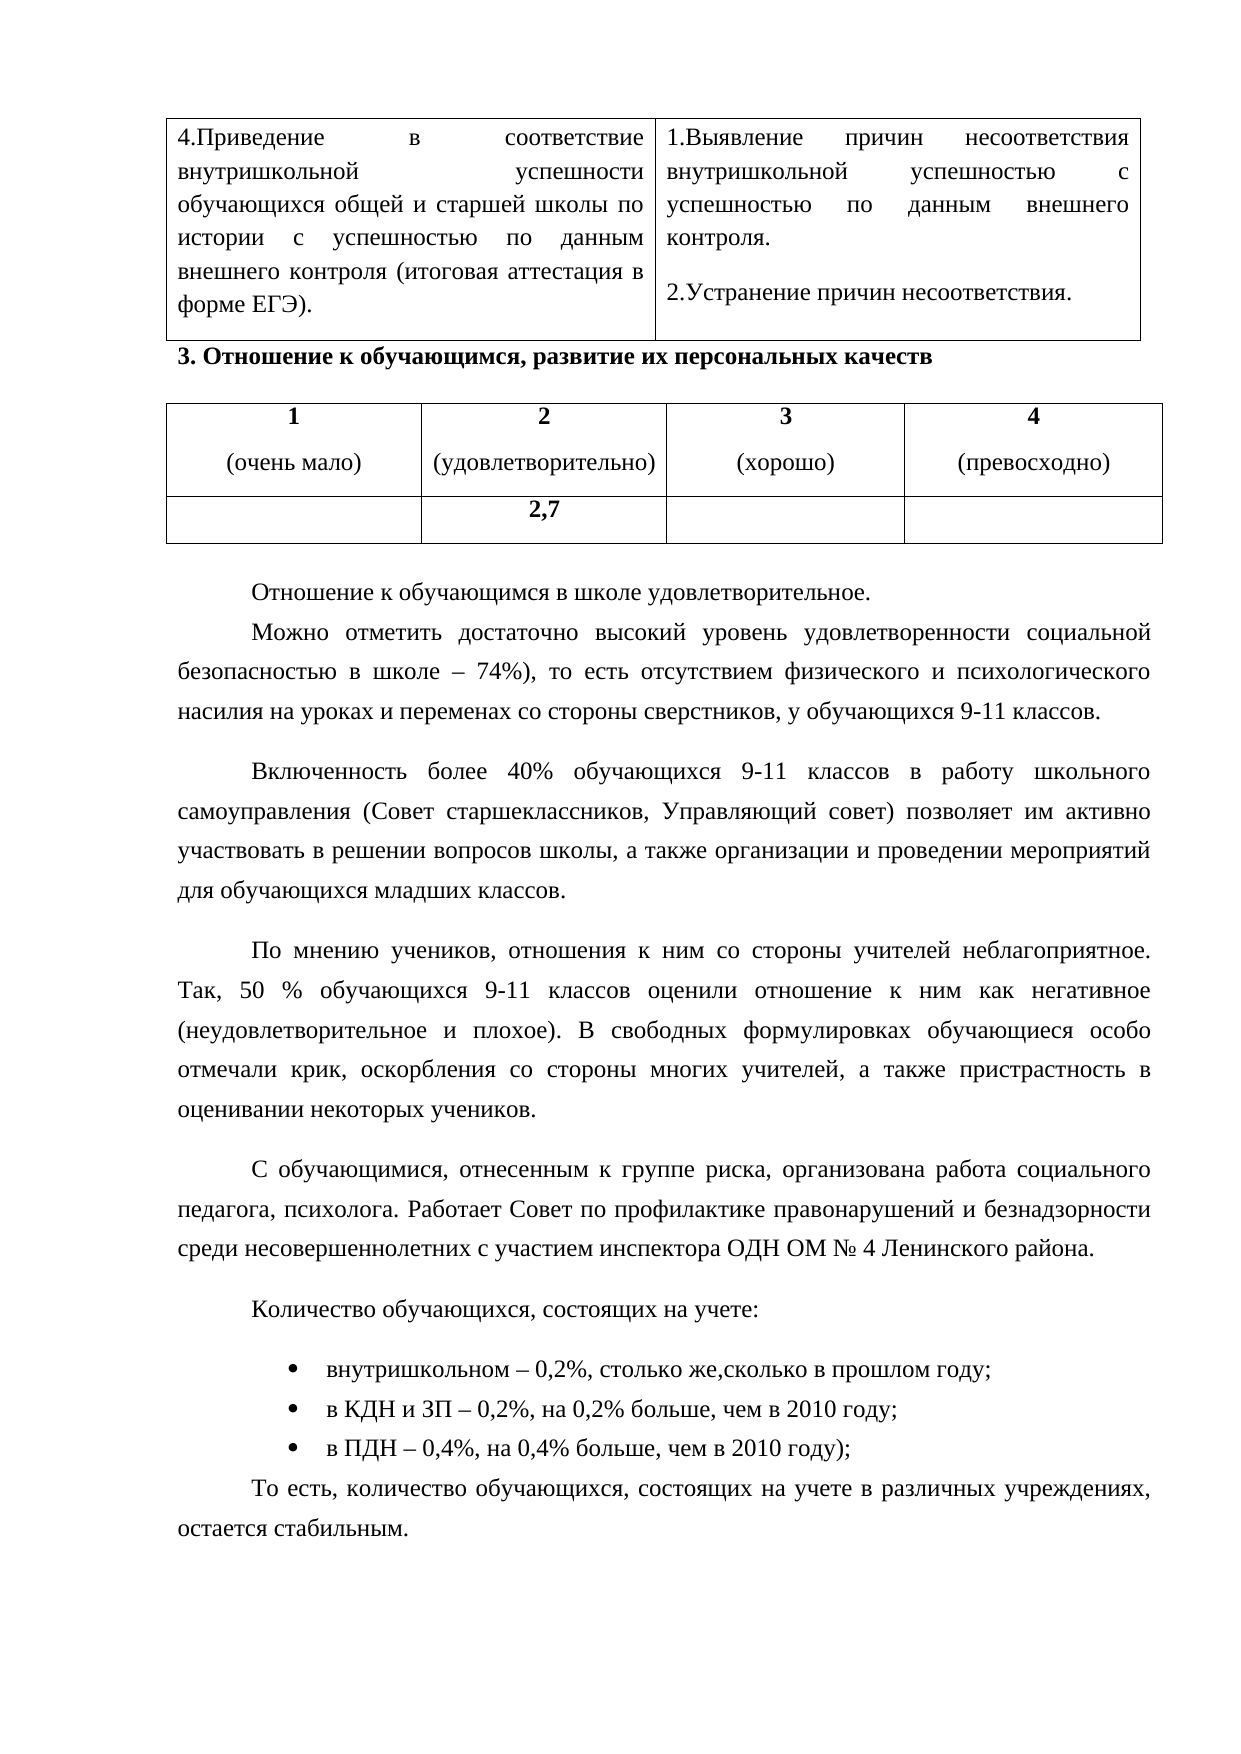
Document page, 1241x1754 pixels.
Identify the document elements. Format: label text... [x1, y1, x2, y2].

table_cell 4.Приведение в соответствие внутришкольной успешности обучающихся общей и старшей школы по истории с успешностью по данным внешнего контроля (итоговая аттестация в форме ЕГЭ). [167, 119, 655, 340]
table_cell [905, 497, 1162, 543]
table_header 1 (очень мало) [167, 404, 421, 496]
list в ПДН – 0,4%, на 0,4% больше, чем в 2010 году); [288, 1425, 1152, 1465]
text По мнению учеников, отношения к ним со стороны учителей неблагоприятное. Так, 50 % обучающихся классов оценили отношение к ним как негативное (неудовлетворительное и плохое). В свободных формулировках обучающиеся особо отмечали крик, оскорбления со стороны многих учителей, а также пристрастность в оценивании некоторых учеников. [177, 927, 1152, 1125]
table_cell 1.Выявление причин несоответствия внутришкольной успешностью с успешностью по данным внешнего контроля. 2.Устранение причин несоответствия. [656, 119, 1140, 340]
list внутришкольном – 0,2%, столько же,сколько в прошлом году; [288, 1346, 1152, 1386]
text 3. Отношение к обучающимся, развитие их персональных качеств [177, 341, 1152, 370]
table_header 2 (удовлетворительно) [422, 404, 666, 496]
table_cell [667, 497, 904, 543]
text То есть, количество обучающихся, состоящих на учете в различных учреждениях, остается стабильным. [177, 1465, 1152, 1544]
text С обучающимися, отнесенным к группе риска, организована работа социального педагога, психолога. Работает Совет по профилактике правонарушений и безнадзорности среди несовершеннолетних с участием инспектора ОДН ОМ № 4 Ленинского района. [177, 1146, 1152, 1265]
table_cell [167, 497, 421, 543]
text Включенность более 40% обучающихся классов в работу школьного самоуправления (Совет старшеклассников, Управляющий совет) позволяет им активно участвовать в решении вопросов школы, а также организации и проведении мероприятий для обучающихся младших классов. [177, 748, 1152, 906]
text Отношение к обучающимся в школе удовлетворительное. [177, 569, 1152, 608]
table_header 3 (хорошо) [667, 404, 904, 496]
table_header 4 (превосходно) [905, 404, 1162, 496]
text Количество обучающихся, состоящих на учете: [177, 1286, 1152, 1325]
list в КДН и ЗП – 0,2%, на 0,2% больше, чем в 2010 году; [288, 1386, 1152, 1425]
table_cell 2,7 [422, 497, 666, 543]
text Можно отметить достаточно высокий уровень удовлетворенности социальной безопасностью в школе – 74%), то есть отсутствием физического и психологического насилия на уроках и переменах со стороны сверстников, у обучающихся 9-11 классов. [177, 608, 1152, 727]
